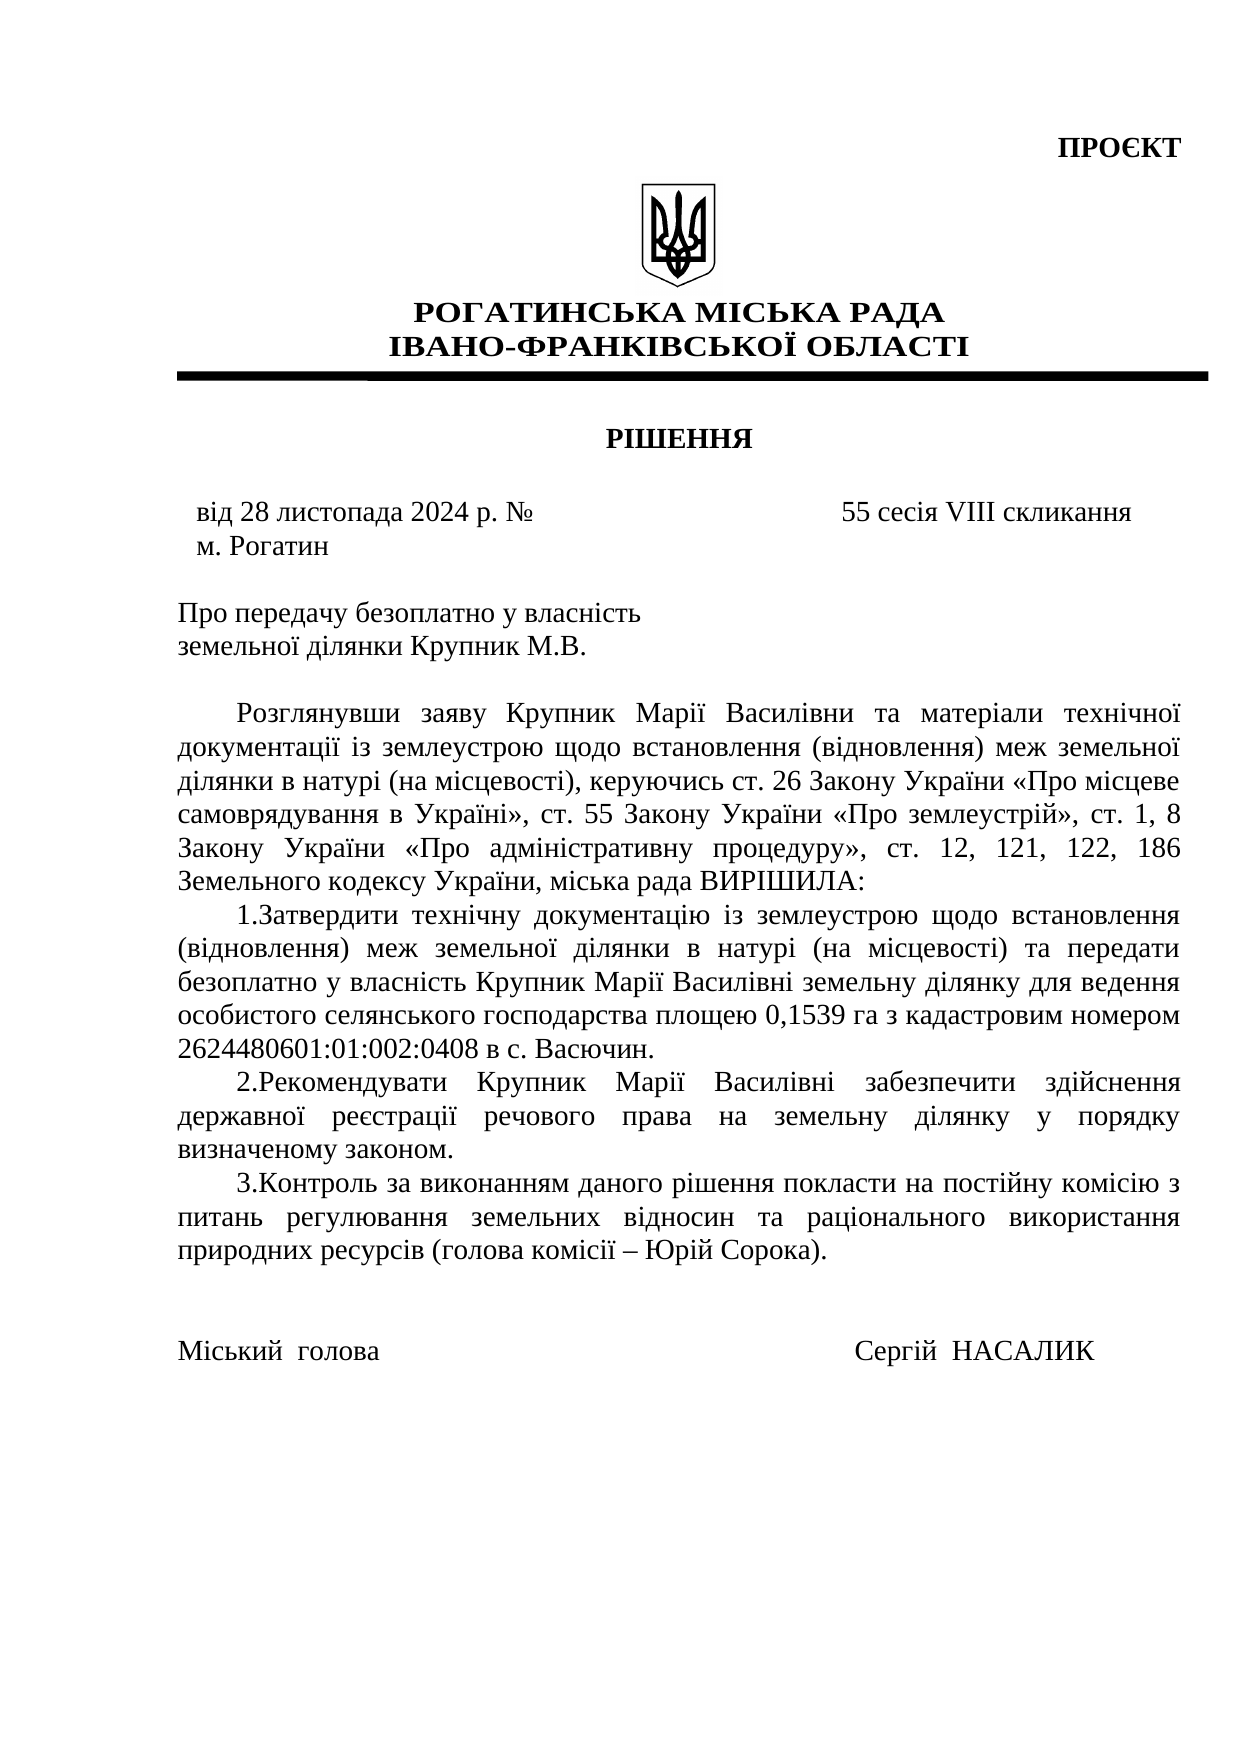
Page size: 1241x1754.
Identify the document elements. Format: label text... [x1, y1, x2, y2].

text земельної ділянки Крупник М.В.{ [177, 628, 1181, 662]
text Розглянувши заяву Крупник Марії Василівни та матеріали технічної документації із землеустрою щодо встановлення (відновлення) меж земельної ділянки в натурі (на місцевості), керуючись ст. 26 Закону України «Про місцеве самоврядування в Україні», ст. 55 Закону України «Про землеустрій», ст. 1, 8 Закону України «Про адміністративну процедуру», ст. 12, 121, 122, 186 Земельного кодексу України, міська рада ВИРІШИЛА: [177, 696, 1181, 897]
text від 28 листопада 2024 р. № 55 сесія VIII скликання [196, 494, 1237, 528]
text 1.Затвердити технічну документацію із землеустрою щодо встановлення (відновлення) меж земельної ділянки в натурі (на місцевості) та передати безоплатно у власність Крупник Марії Василівні земельну ділянку для ведення особистого селянського господарства площею 0,1539 га з кадастровим номером 2624480601:01:002:0408 в с. Васючин. [177, 897, 1181, 1064]
text Міський голова Сергій НАСАЛИК [177, 1333, 1181, 1366]
text ПРОЄКТ [177, 131, 1181, 164]
text Про передачу безоплатно у власність [177, 595, 1237, 628]
text ІВАНО-ФРАНКІВСЬКОЇ ОБЛАСТІ [177, 329, 1181, 362]
text РІШЕННЯ [177, 421, 1181, 454]
text м. Рогатин [196, 528, 1237, 561]
text 2.Рекомендувати Крупник Марії Василівні забезпечити здійснення державної реєстрації речового права на земельну ділянку у порядку визначеному законом. [177, 1064, 1181, 1165]
text РОГАТИНСЬКА МІСЬКА РАДА [177, 295, 1181, 329]
text 3.Контроль за виконанням даного рішення покласти на постійну комісію з питань регулювання земельних відносин та раціонального використання природних ресурсів (голова комісії – Юрій Сорока). [177, 1165, 1181, 1266]
